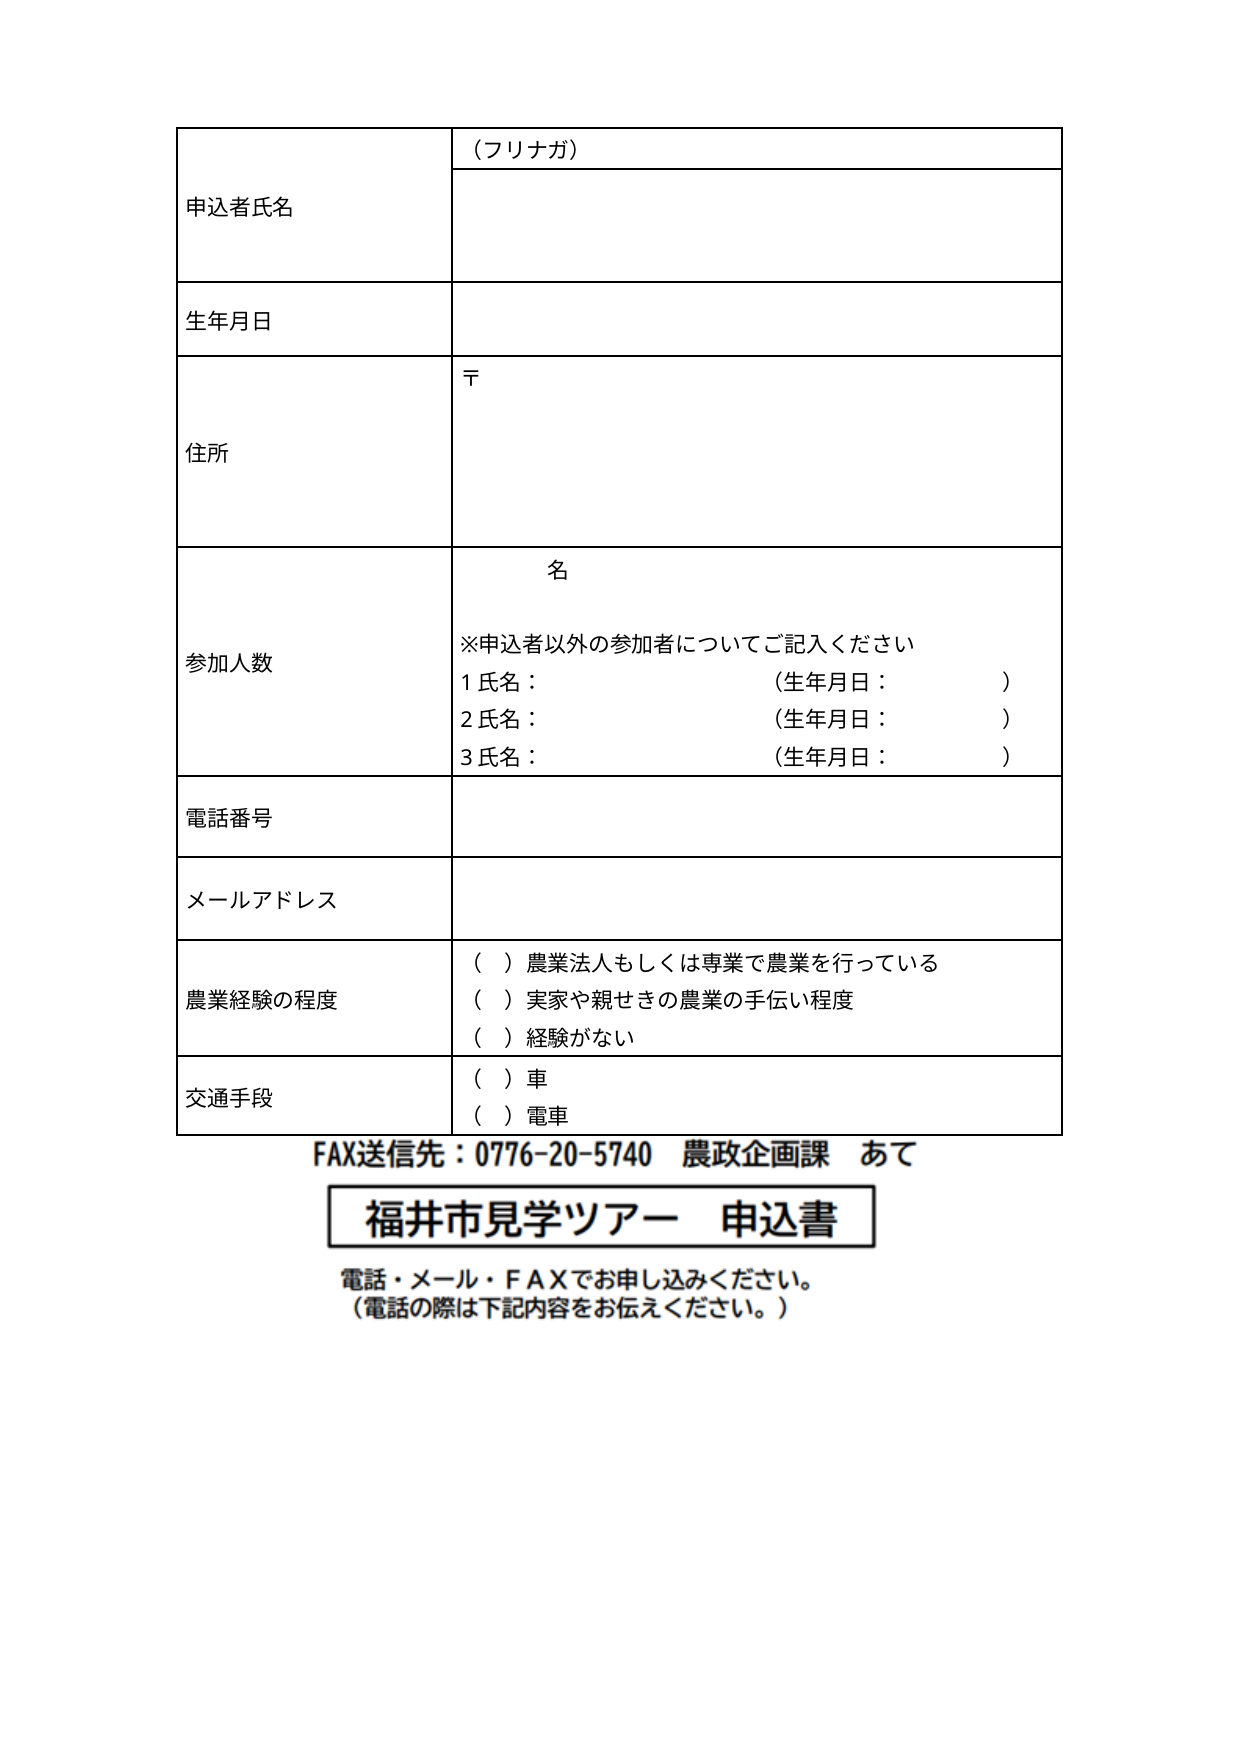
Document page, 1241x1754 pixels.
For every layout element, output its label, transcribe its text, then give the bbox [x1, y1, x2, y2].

table_cell 生年月日 [178, 283, 451, 355]
table_header 申込者氏名 [178, 129, 451, 281]
table_cell メールアドレス [178, 858, 451, 939]
table_cell 農業経験の程度 [178, 941, 451, 1055]
table_cell 名 ※申込者以外の参加者についてご記入ください 1氏名： （生年月日： ） 2氏名： （生年月日： ） 3氏名： （生年月日： ） [453, 548, 1061, 775]
table_cell 交通手段 [178, 1057, 451, 1134]
picture [310, 1136, 927, 1338]
table_cell [453, 777, 1061, 856]
table_cell 住所 [178, 357, 451, 546]
table_cell 参加人数 [178, 548, 451, 775]
table_cell 〒 [453, 357, 1061, 546]
table_cell [453, 858, 1061, 939]
table_cell [453, 283, 1061, 355]
table_header （フリナガ） [453, 129, 1061, 168]
table_cell [453, 170, 1061, 281]
table_cell 電話番号 [178, 777, 451, 856]
table_cell （ ）車 （ ）電車 [453, 1057, 1061, 1134]
table_cell （ ）農業法人もしくは専業で農業を行っている （ ）実家や親せきの農業の手伝い程度 （ ）経験がない [453, 941, 1061, 1055]
